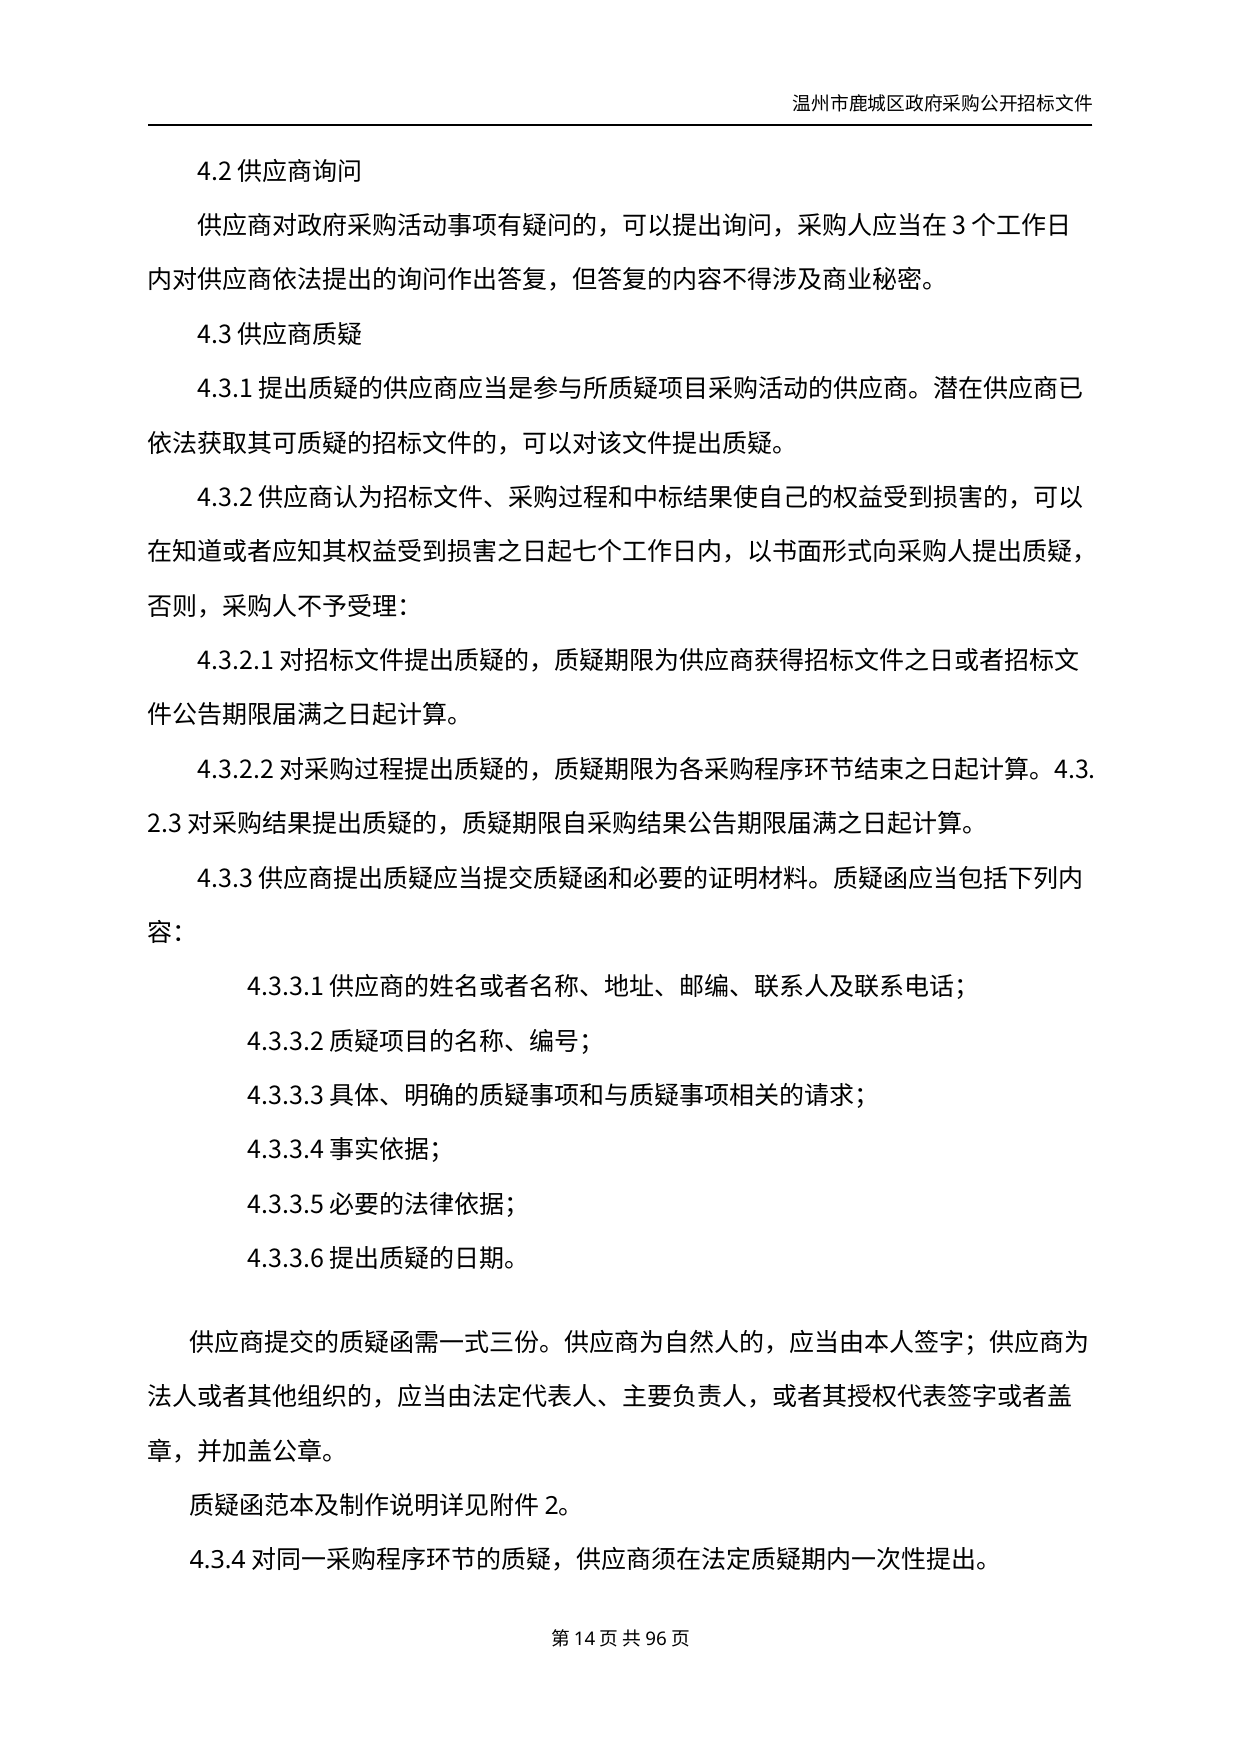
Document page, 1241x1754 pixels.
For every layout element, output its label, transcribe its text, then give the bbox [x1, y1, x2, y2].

text 4.3.3.3具体、明确的质疑事项和与质疑事项相关的请求； [148, 1076, 1092, 1112]
text 4.3.2.2对采购过程提出质疑的，质疑期限为各采购程序环节结束之日起计算。4.3.2.3对采购结果提出质疑的，质疑期限自采购结果公告期限届满之日起计算。 [148, 749, 1092, 840]
text 4.3.3.6提出质疑的日期。 [148, 1239, 1092, 1275]
text 4.3.3.1供应商的姓名或者名称、地址、邮编、联系人及联系电话； [148, 967, 1092, 1003]
text 4.3.4对同一采购程序环节的质疑，供应商须在法定质疑期内一次性提出。 [148, 1540, 1092, 1576]
text 4.3.3.2质疑项目的名称、编号； [148, 1021, 1092, 1057]
text 4.3.2.1对招标文件提出质疑的，质疑期限为供应商获得招标文件之日或者招标文件公告期限届满之日起计算。 [148, 641, 1092, 731]
text 4.3.3.4事实依据； [148, 1130, 1092, 1166]
text 质疑函范本及制作说明详见附件2。 [148, 1485, 1092, 1522]
text 4.3供应商质疑 [148, 314, 1092, 351]
text 4.2供应商询问 [148, 151, 1092, 187]
text 4.3.3.5必要的法律依据； [148, 1184, 1092, 1221]
text 供应商对政府采购活动事项有疑问的，可以提出询问，采购人应当在3个工作日内对供应商依法提出的询问作出答复，但答复的内容不得涉及商业秘密。 [148, 206, 1092, 296]
text 4.3.3供应商提出质疑应当提交质疑函和必要的证明材料。质疑函应当包括下列内容： [148, 858, 1092, 949]
text 4.3.2供应商认为招标文件、采购过程和中标结果使自己的权益受到损害的，可以在知道或者应知其权益受到损害之日起七个工作日内，以书面形式向采购人提出质疑，否则，采购人不予受理： [148, 477, 1092, 622]
text 4.3.1提出质疑的供应商应当是参与所质疑项目采购活动的供应商。潜在供应商已依法获取其可质疑的招标文件的，可以对该文件提出质疑。 [148, 369, 1092, 459]
text 供应商提交的质疑函需一式三份。供应商为自然人的，应当由本人签字；供应商为法人或者其他组织的，应当由法定代表人、主要负责人，或者其授权代表签字或者盖章，并加盖公章。 [148, 1322, 1092, 1467]
